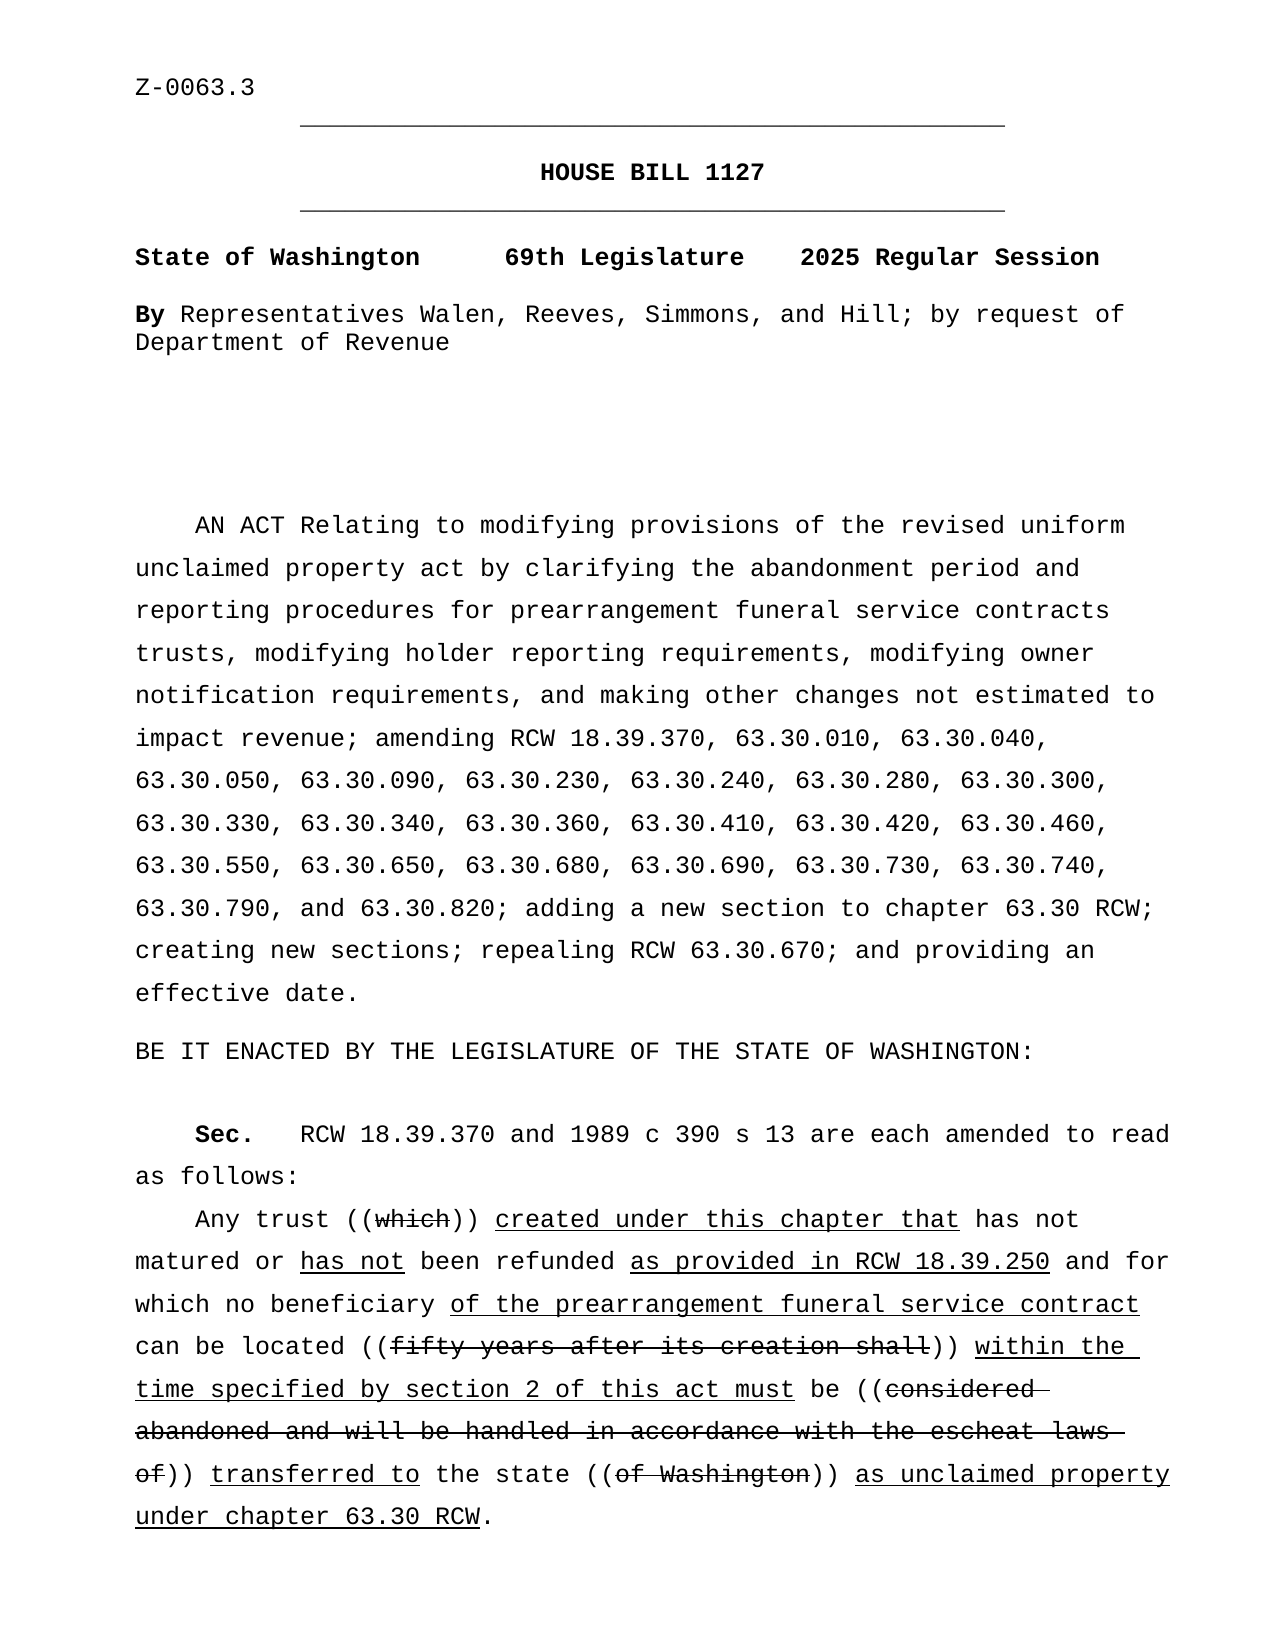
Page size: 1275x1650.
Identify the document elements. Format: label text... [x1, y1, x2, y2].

text BE IT ENACTED BY THE LEGISLATURE OF THE STATE OF WASHINGTON: [135, 1038, 1170, 1067]
text AN ACT Relating to modifying provisions of the revised uniform unclaimed property act by clarifying the abandonment period and reporting procedures for prearrangement funeral service contracts trusts, modifying holder reporting requirements, modifying owner notification requirements, and making other changes not estimated to impact revenue; amending RCW 18.39.370, 63.30.010, 63.30.040, 63.30.050, 63.30.090, 63.30.230, 63.30.240, 63.30.280, 63.30.300, 63.30.330, 63.30.340, 63.30.360, 63.30.410, 63.30.420, 63.30.460, 63.30.550, 63.30.650, 63.30.680, 63.30.690, 63.30.730, 63.30.740, 63.30.790, and 63.30.820; adding a new section to chapter 63.30 RCW; creating new sections; repealing RCW 63.30.670; and providing an effective date. [135, 500, 1170, 1010]
text Sec. RCW 18.39.370 and 1989 c 390 s 13 are each amended to read as follows: [135, 1108, 1170, 1193]
text _______________________________________________ [135, 103, 1170, 132]
text HOUSE BILL 1127 [135, 160, 1170, 188]
text _______________________________________________ [135, 188, 1170, 217]
text State of Washington 69th Legislature 2025 Regular Session [135, 245, 1170, 273]
text Z-0063.3 [135, 75, 1170, 103]
text By Representatives Walen, Reeves, Simmons, and Hill; by request of Department of Revenue [135, 302, 1170, 358]
text Any trust ((which)) created under this chapter that has not matured or has not been refunded as provided in RCW 18.39.250 and for which no beneficiary of the prearrangement funeral service contract can be located ((fifty years after its creation shall)) within the time specified by section 2 of this act must be ((considered abandoned and will be handled in accordance with the escheat laws of)) transferred to the state ((of Washington)) as unclaimed property under chapter 63.30 RCW. [135, 1193, 1170, 1533]
